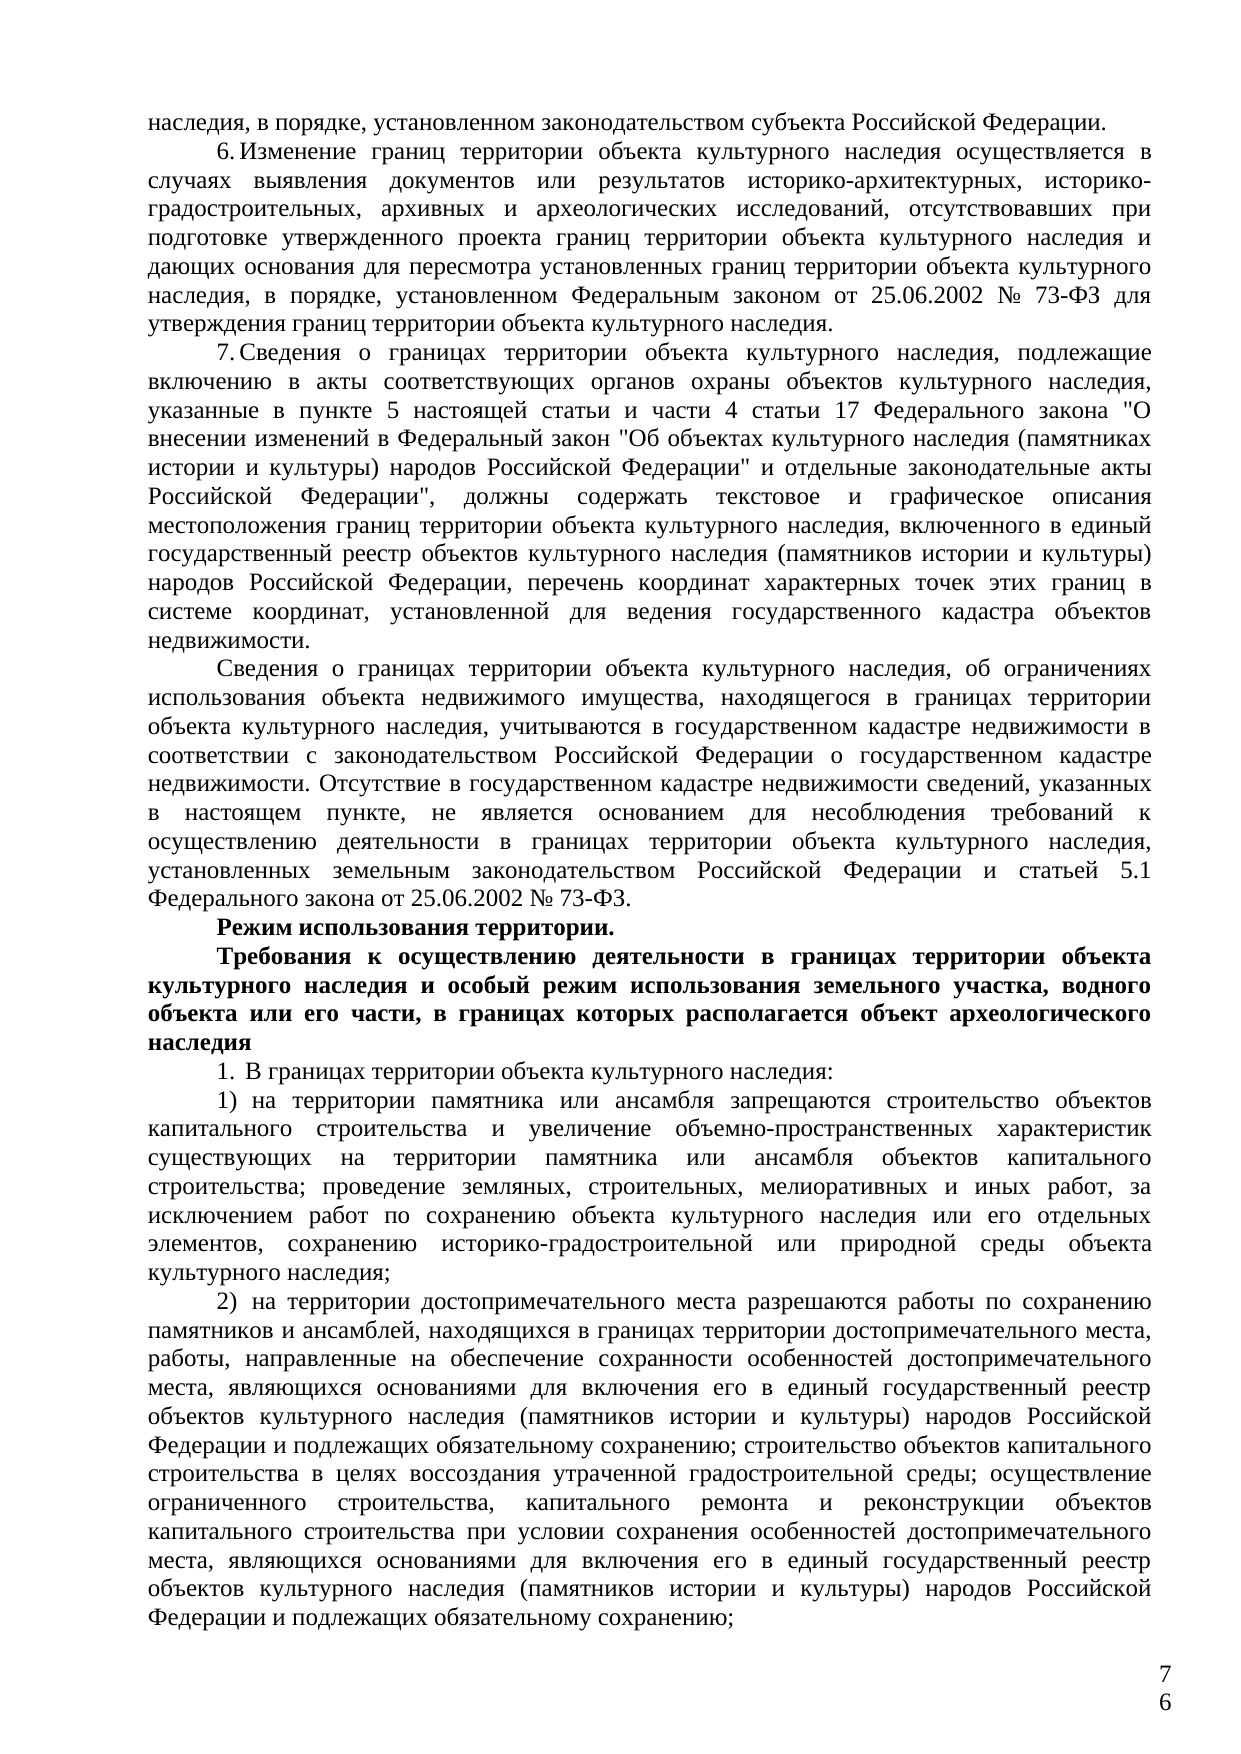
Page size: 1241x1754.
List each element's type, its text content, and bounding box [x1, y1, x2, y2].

list В границах территории объекта культурного наследия: [148, 1056, 1152, 1085]
list Сведения о границах территории объекта культурного наследия, подлежащие включению в акты соответствующих органов охраны объектов культурного наследия, указанные в пункте 5 настоящей статьи и части 4 статьи 17 Федерального закона "О внесении изменений в Федеральный закон "Об объектах культурного наследия (памятниках истории и культуры) народов Российской Федерации" и отдельные законодательные акты Российской Федерации", должны содержать текстовое и графическое описания местоположения границ территории объекта культурного наследия, включенного в единый государственный реестр объектов культурного наследия (памятников истории и культуры) народов Российской Федерации, перечень координат характерных точек этих границ в системе координат, установленной для ведения государственного кадастра объектов недвижимости. [148, 337, 1152, 653]
text Режим использования территории. [148, 912, 1152, 941]
list Изменение границ территории объекта культурного наследия осуществляется в случаях выявления документов или результатов историко-архитектурных, историко-градостроительных, архивных и археологических исследований, отсутствовавших при подготовке утвержденного проекта границ территории объекта культурного наследия и дающих основания для пересмотра установленных границ территории объекта культурного наследия, в порядке, установленном Федеральным законом от 25.06.2002 № 73-ФЗ для утверждения границ территории объекта культурного наследия. [148, 136, 1152, 337]
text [148, 107, 1152, 136]
list на территории достопримечательного места разрешаются работы по сохранению памятников и ансамблей, находящихся в границах территории достопримечательного места, работы, направленные на обеспечение сохранности особенностей достопримечательного места, являющихся основаниями для включения его в единый государственный реестр объектов культурного наследия (памятников истории и культуры) народов Российской Федерации и подлежащих обязательному сохранению; строительство объектов капитального строительства в целях воссоздания утраченной градостроительной среды; осуществление ограниченного строительства, капитального ремонта и реконструкции объектов капитального строительства при условии сохранения особенностей достопримечательного места, являющихся основаниями для включения его в единый государственный реестр объектов культурного наследия (памятников истории и культуры) народов Российской Федерации и подлежащих обязательному сохранению; [148, 1286, 1152, 1631]
text Сведения о границах территории объекта культурного наследия, об ограничениях использования объекта недвижимого имущества, находящегося в границах территории объекта культурного наследия, учитываются в государственном кадастре недвижимости в соответствии с законодательством Российской Федерации о государственном кадастре недвижимости. Отсутствие в государственном кадастре недвижимости сведений, указанных в настоящем пункте, не является основанием для несоблюдения требований к осуществлению деятельности в границах территории объекта культурного наследия, установленных земельным законодательством Российской Федерации и статьей 5.1 Федерального закона от 25.06.2002 № 73-ФЗ. [148, 653, 1152, 912]
text Требования к осуществлению деятельности в границах территории объекта культурного наследия и особый режим использования земельного участка, водного объекта или его части, в границах которых располагается объект археологического наследия [148, 941, 1152, 1056]
list на территории памятника или ансамбля запрещаются строительство объектов капитального строительства и увеличение объемно-пространственных характеристик существующих на территории памятника или ансамбля объектов капитального строительства; проведение земляных, строительных, мелиоративных и иных работ, за исключением работ по сохранению объекта культурного наследия или его отдельных элементов, сохранению историко-градостроительной или природной среды объекта культурного наследия; [148, 1085, 1152, 1286]
